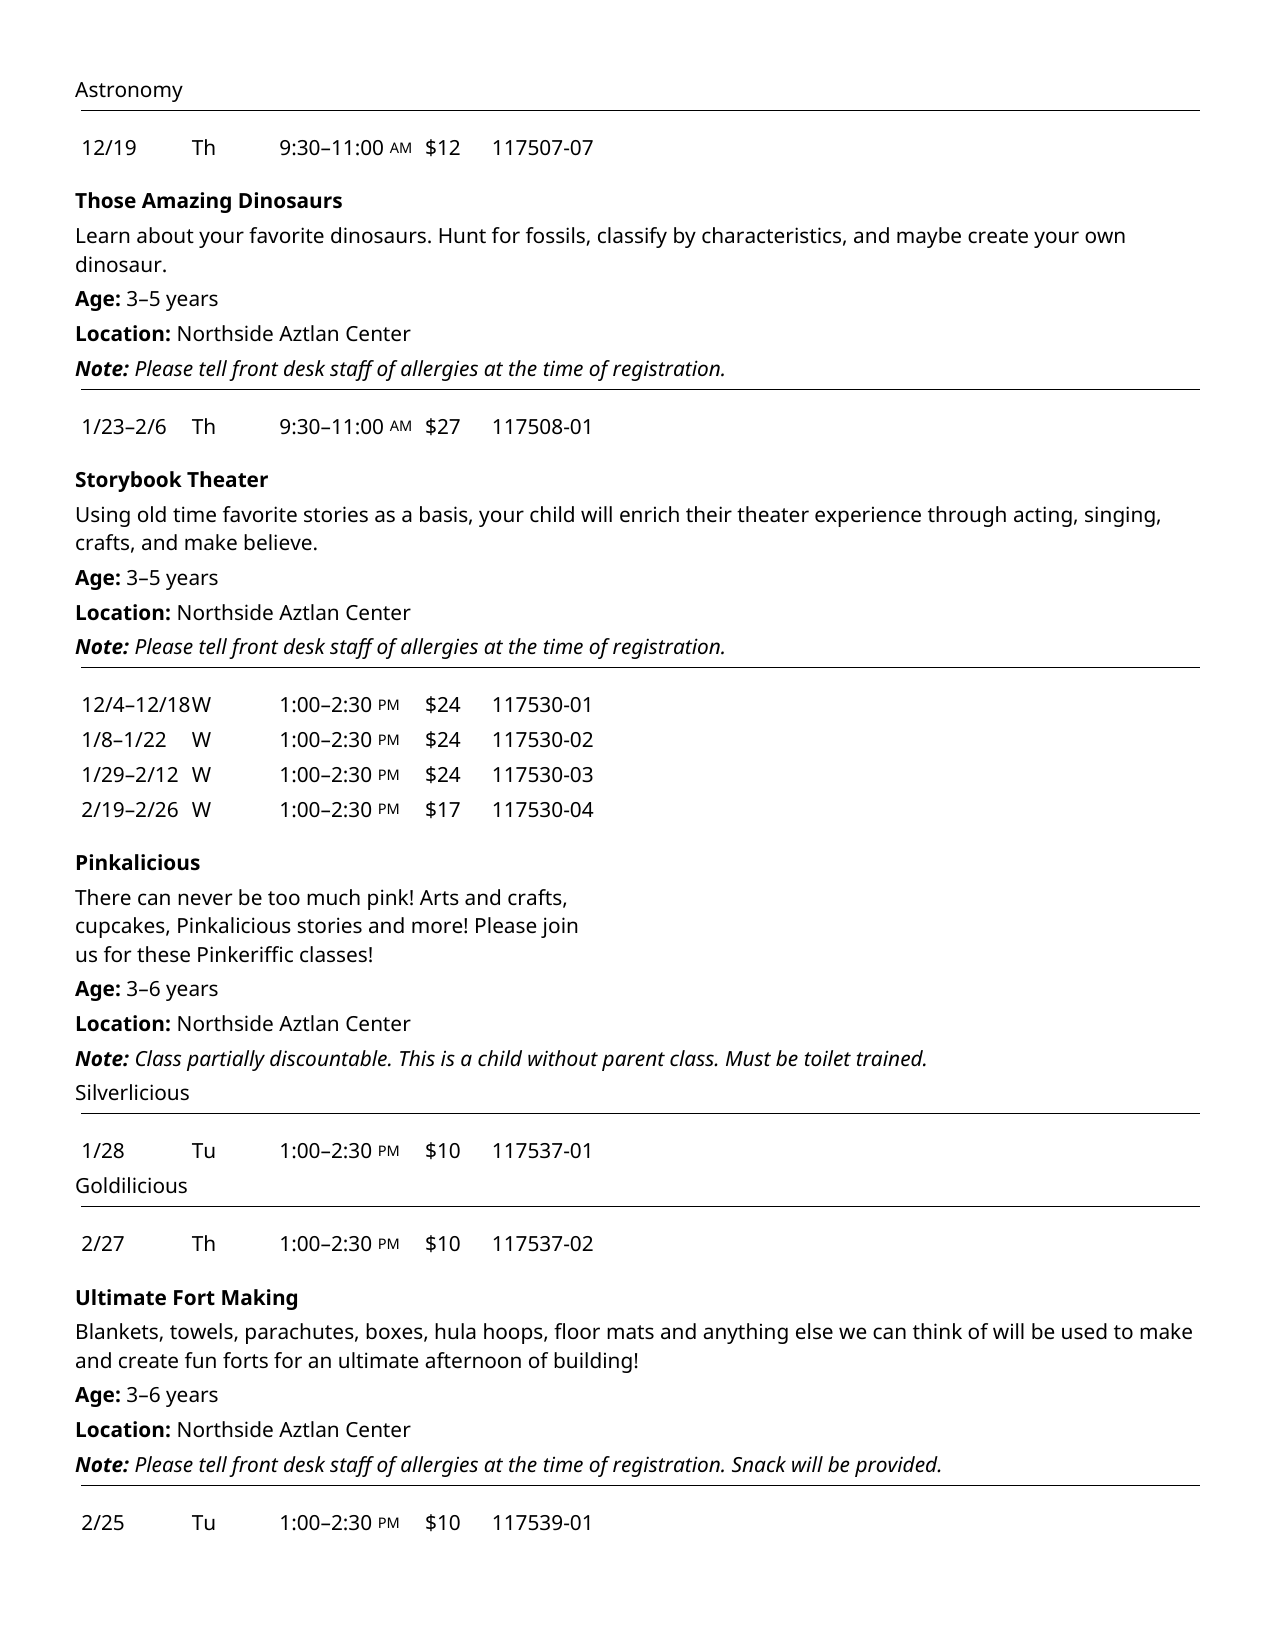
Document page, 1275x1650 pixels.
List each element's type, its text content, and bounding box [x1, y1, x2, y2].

text Age: 3–6 years [75, 1381, 1200, 1409]
text Those Amazing Dinosaurs [75, 187, 1200, 215]
text Note: Please tell front desk staff of allergies at the time of registration. [75, 354, 1200, 382]
text Storybook Theater [75, 465, 1200, 494]
text Location: Northside Aztlan Center [75, 1009, 1200, 1037]
text Blankets, towels, parachutes, boxes, hula hoops, floor mats and anything else we can think of will be used to make and create fun forts for an ultimate afternoon of building! [75, 1317, 1200, 1374]
text Note: Please tell front desk staff of allergies at the time of registration. Snack will be provided. [75, 1450, 1200, 1478]
text Goldilicious [75, 1171, 1200, 1200]
text There can never be too much pink! Arts and crafts, cupcakes, Pinkalicious stories and more! Please join us for these Pinkeriffic classes! [75, 883, 1200, 968]
text Note: Please tell front desk staff of allergies at the time of registration. [75, 632, 1200, 661]
text Ultimate Fort Making [75, 1283, 1200, 1311]
text 1/8–1/22 W 1:00–2:30 PM $24 117530-02 [81, 702, 1200, 737]
text Silverlicious [75, 1078, 1200, 1107]
text Age: 3–6 years [75, 974, 1200, 1003]
text Location: Northside Aztlan Center [75, 1415, 1200, 1444]
text Using old time favorite stories as a basis, your child will enrich their theater experience through acting, singing, crafts, and make believe. [75, 500, 1200, 557]
text 2/19–2/26 W 1:00–2:30 PM $17 117530-04 [81, 771, 1200, 823]
text Location: Northside Aztlan Center [75, 598, 1200, 626]
text 12/4–12/18 W 1:00–2:30 PM $24 117530-01 [81, 668, 1200, 702]
text 1/29–2/12 W 1:00–2:30 PM $24 117530-03 [81, 737, 1200, 771]
text 12/19 Th 9:30–11:00 AM $12 117507-07 [81, 111, 1200, 162]
text Pinkalicious [75, 848, 1200, 877]
text Astronomy [75, 75, 1200, 103]
text Age: 3–5 years [75, 563, 1200, 592]
text 1/23–2/6 Th 9:30–11:00 AM $27 117508-01 [81, 390, 1200, 440]
text Note: Class partially discountable. This is a child without parent class. Must be toilet trained. [75, 1044, 1200, 1072]
text Location: Northside Aztlan Center [75, 319, 1200, 347]
text Age: 3–5 years [75, 284, 1200, 313]
text Learn about your favorite dinosaurs. Hunt for fossils, classify by characteristics, and maybe create your own dinosaur. [75, 221, 1200, 278]
text 1/28 Tu 1:00–2:30 PM $10 117537-01 [81, 1114, 1200, 1165]
text 2/25 Tu 1:00–2:30 PM $10 117539-01 [81, 1486, 1200, 1537]
text 2/27 Th 1:00–2:30 PM $10 117537-02 [81, 1207, 1200, 1258]
